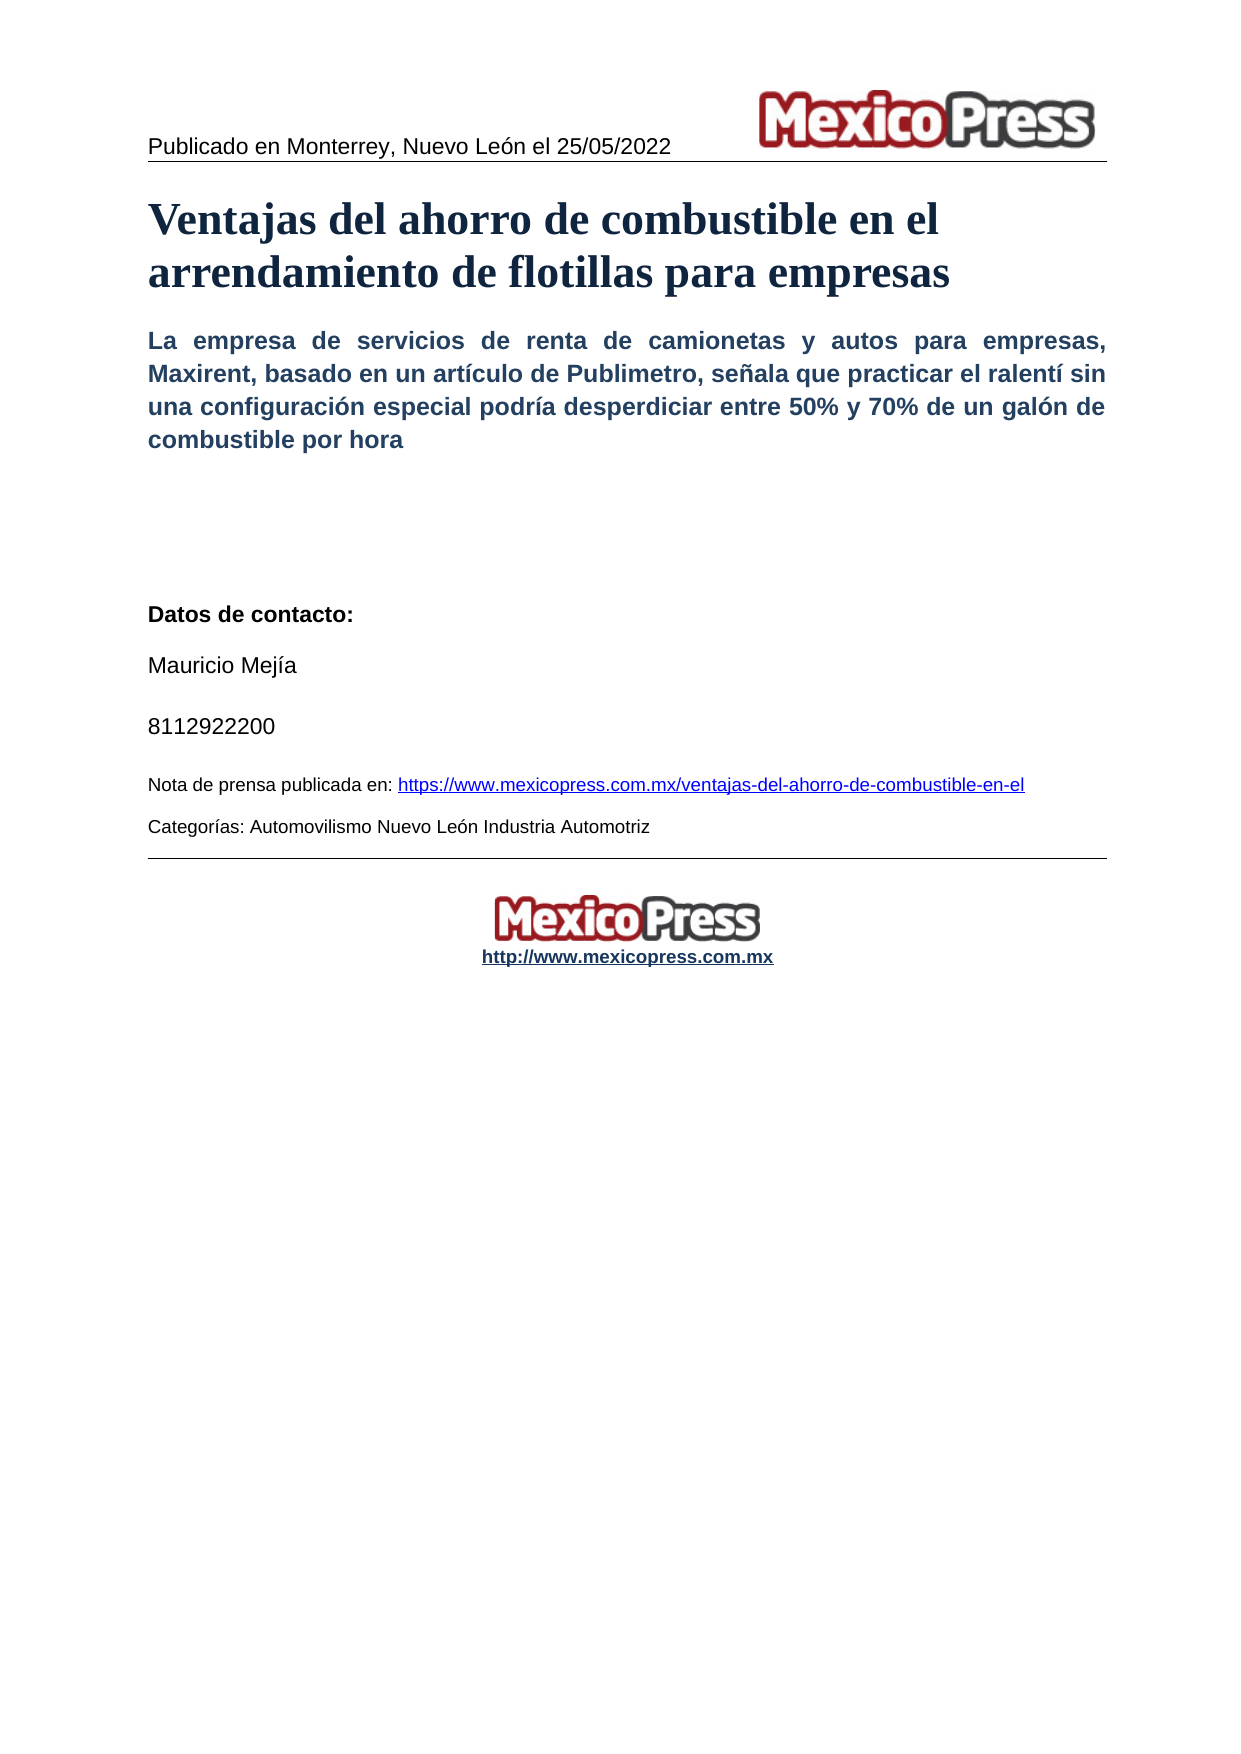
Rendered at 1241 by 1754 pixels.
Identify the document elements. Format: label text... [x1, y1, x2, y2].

picture [759, 90, 1096, 133]
subtitle Ventajas del ahorro de combustible en el arrendamiento de flotillas para empresas [148, 192, 1107, 297]
text Mauricio Mejía [148, 652, 1063, 679]
picture [494, 895, 760, 942]
text 8112922200 [148, 713, 1063, 739]
text Nota de prensa publicada en: https://www.mexicopress.com.mx/ventajas-del-ahorro-de-combustible-en-el [148, 773, 1107, 795]
text Categorías: Automovilismo Nuevo León Industria Automotriz [148, 816, 1107, 837]
text Datos de contacto: [148, 601, 1107, 628]
subtitle La empresa de servicios de renta de camionetas y autos para empresas, Maxirent, basado en un artículo de Publimetro, señala que practicar el ralentí sin una configuración especial podría desperdiciar entre 50% y 70% de un galón de combustible por hora [148, 326, 1107, 454]
text http://www.mexicopress.com.mx [148, 946, 1107, 967]
text Publicado en Monterrey, Nuevo León el 25/05/2022 [148, 133, 1107, 161]
